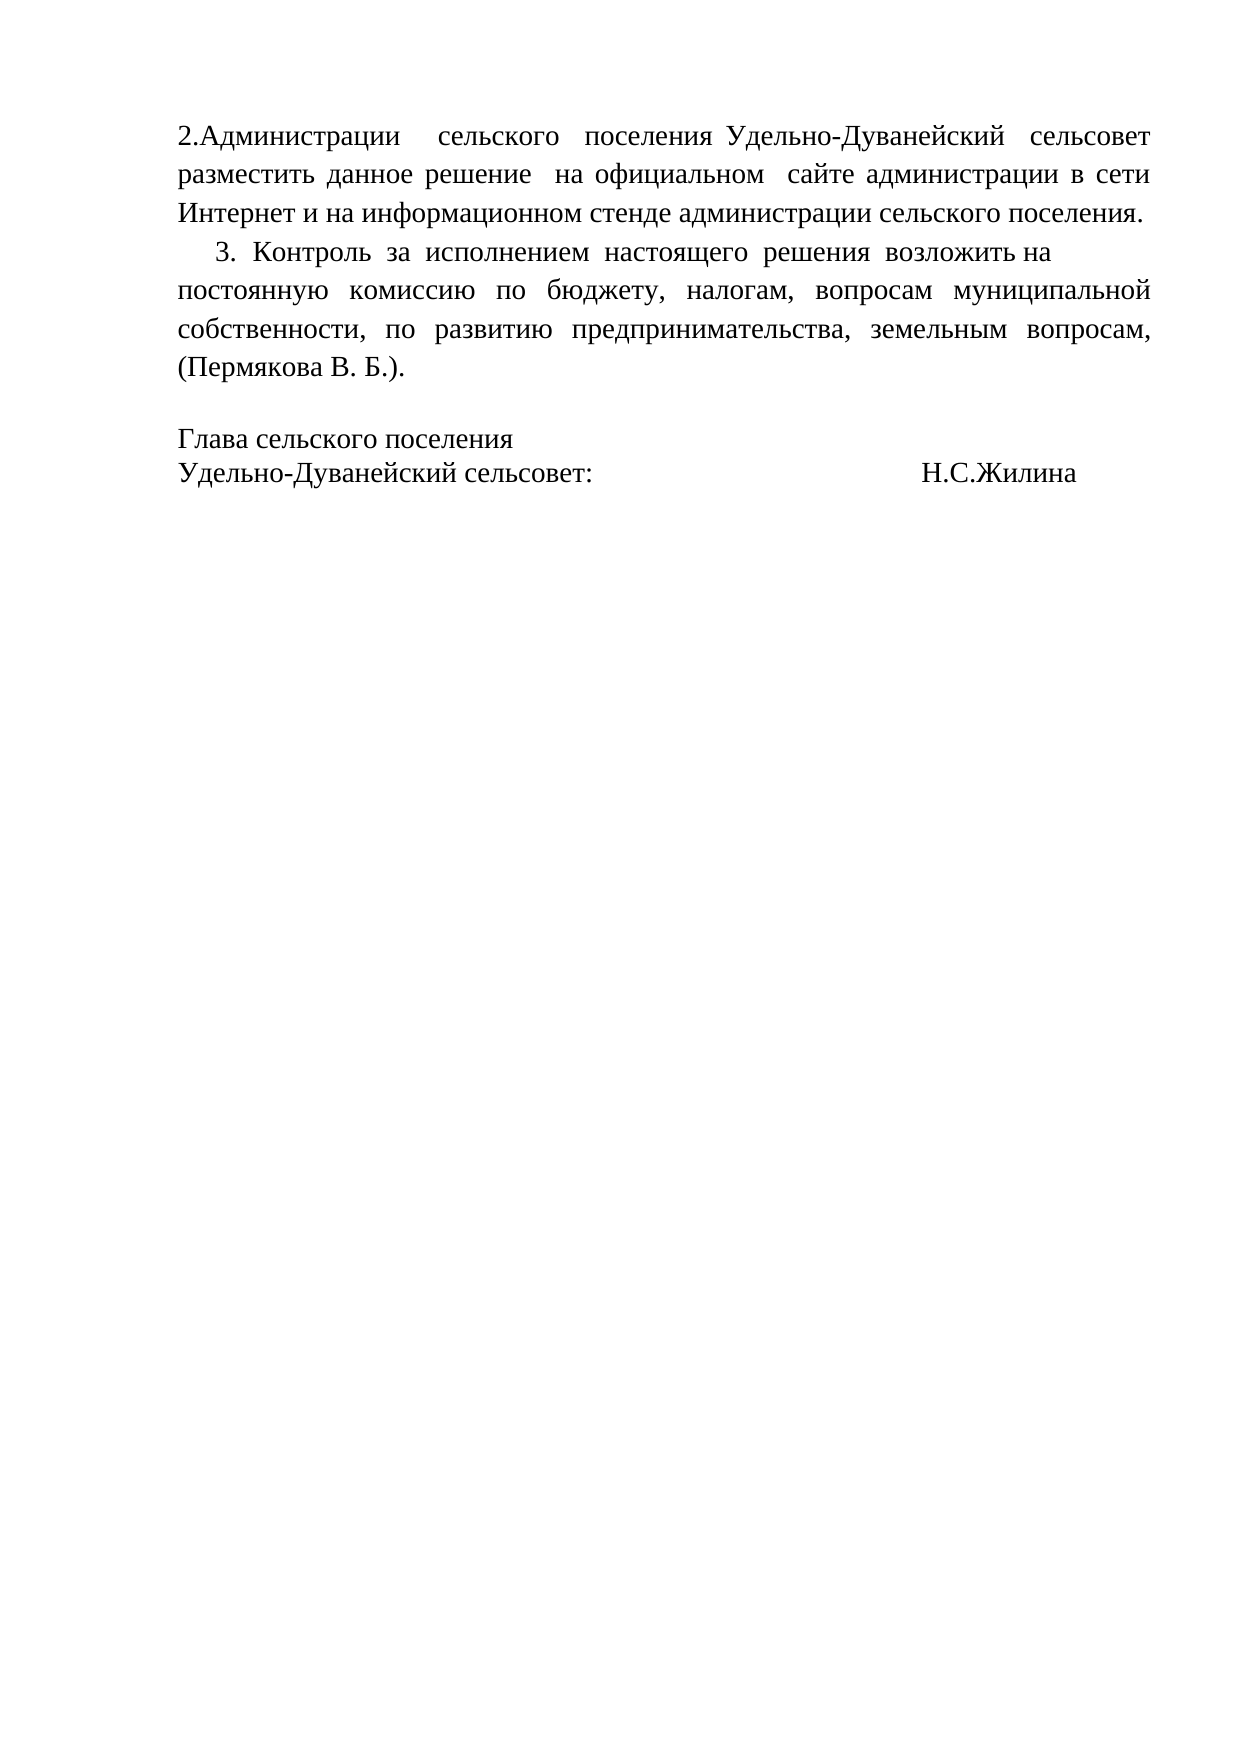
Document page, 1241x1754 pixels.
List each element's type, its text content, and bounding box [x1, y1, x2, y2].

text Удельно-Дуванейский сельсовет: Н.С.Жилина [177, 455, 1152, 488]
list Контроль за исполнением настоящего решения возложить на [215, 234, 1152, 267]
text 2.Администрации сельского поселения Удельно-Дуванейский сельсовет разместить данное решение на официальном сайте администрации в сети Интернет и на информационном стенде администрации сельского поселения. [177, 118, 1152, 229]
text Глава сельского поселения [177, 421, 1152, 455]
text постоянную комиссию по бюджету, налогам, вопросам муниципальной собственности, по развитию предпринимательства, земельным вопросам, (Пермякова В. Б.). [177, 272, 1152, 383]
